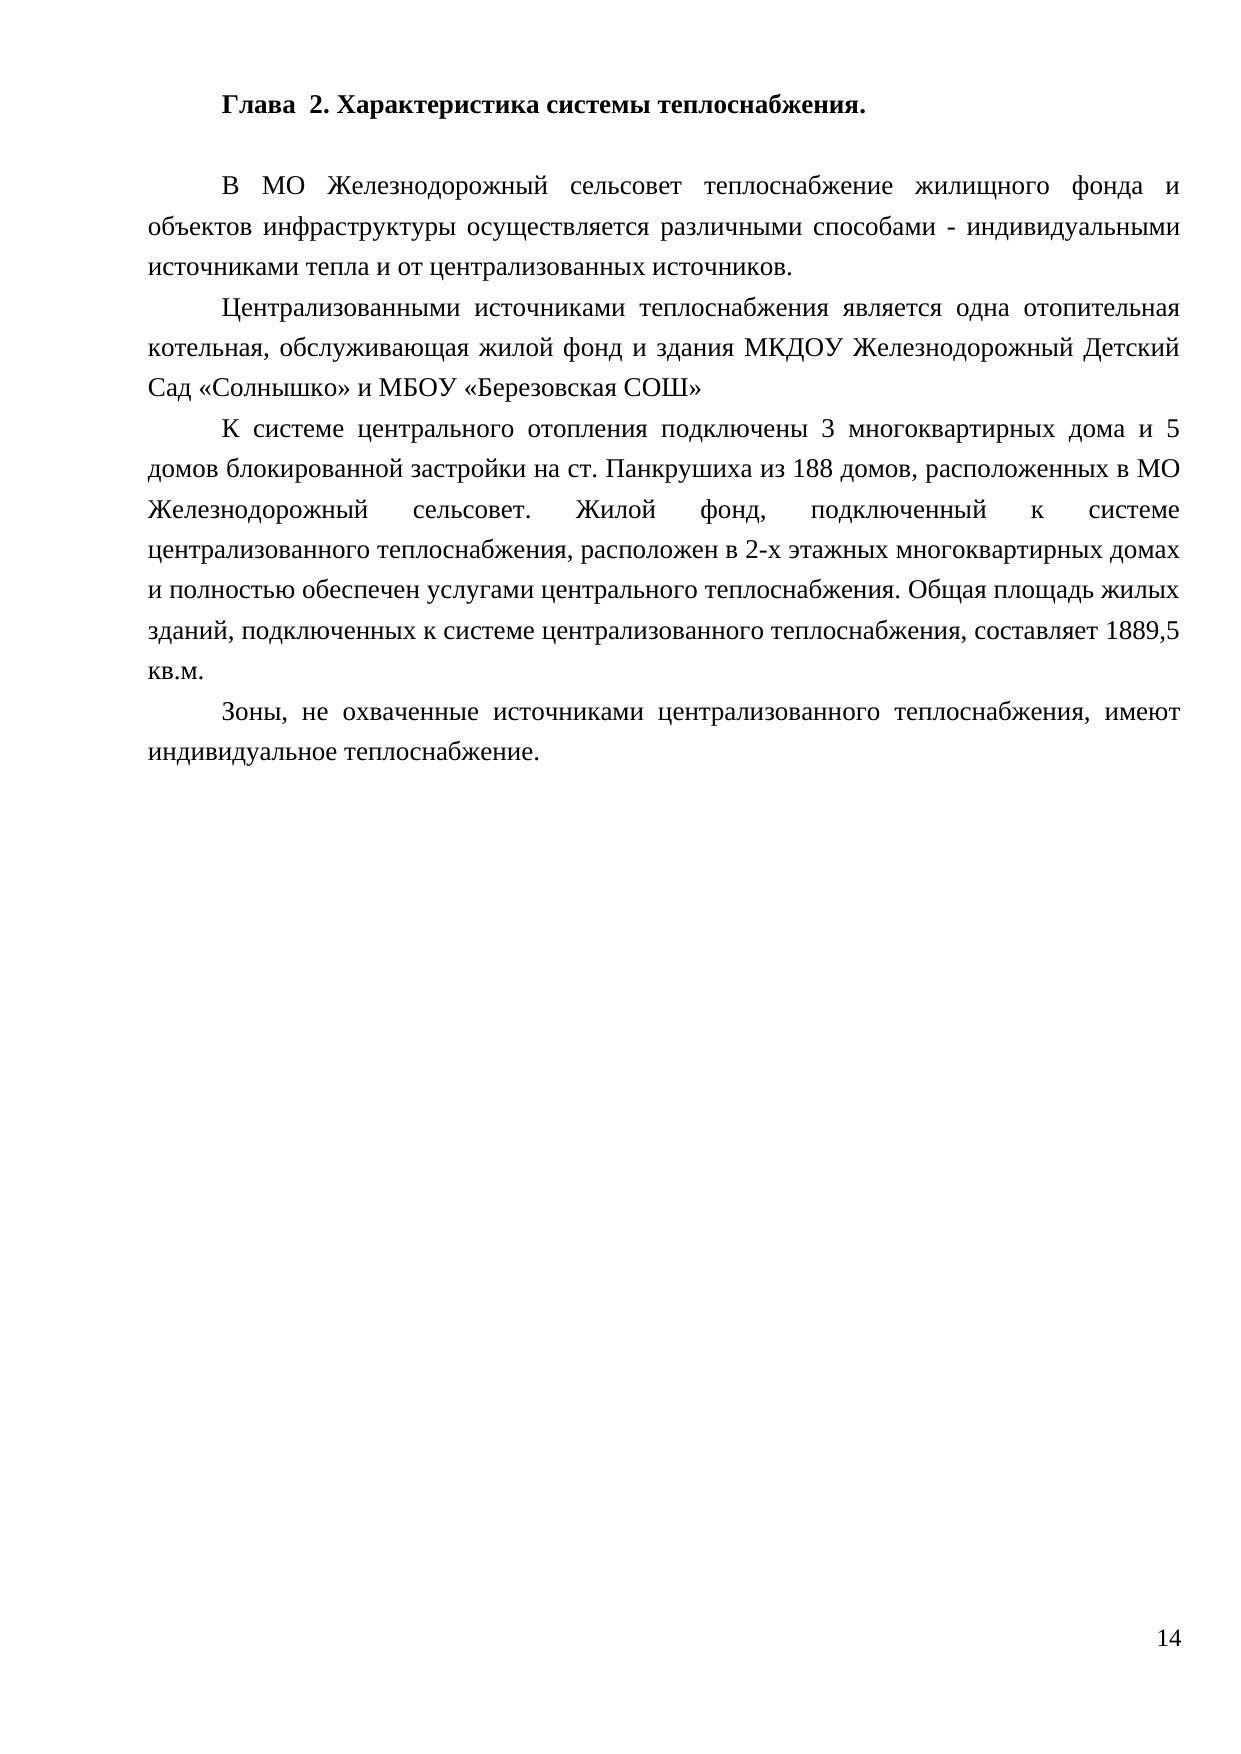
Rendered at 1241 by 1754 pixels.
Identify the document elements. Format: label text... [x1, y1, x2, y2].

text Зоны, не охваченные источниками централизованного теплоснабжения, имеют индивидуальное теплоснабжение. [148, 695, 1181, 766]
text В МО Железнодорожный сельсовет теплоснабжение жилищного фонда и объектов инфраструктуры осуществляется различными способами - индивидуальными источниками тепла и от централизованных источников. [148, 169, 1181, 281]
text К системе центрального отопления подключены 3 многоквартирных дома и 5 домов блокированной застройки на ст. Панкрушиха из 188 домов, расположенных в МО Железнодорожный сельсовет. Жилой фонд, подключенный к системе централизованного теплоснабжения, расположен в 2-х этажных многоквартирных домах и полностью обеспечен услугами центрального теплоснабжения. Общая площадь жилых зданий, подключенных к системе централизованного теплоснабжения, составляет 1889,5 кв.м. [148, 412, 1181, 686]
text Глава 2. Характеристика системы теплоснабжения. [148, 89, 1181, 120]
text Централизованными источниками теплоснабжения является одна отопительная котельная, обслуживающая жилой фонд и здания МКДОУ Железнодорожный Детский Сад «Солнышко» и МБОУ «Березовская СОШ» [148, 291, 1181, 403]
